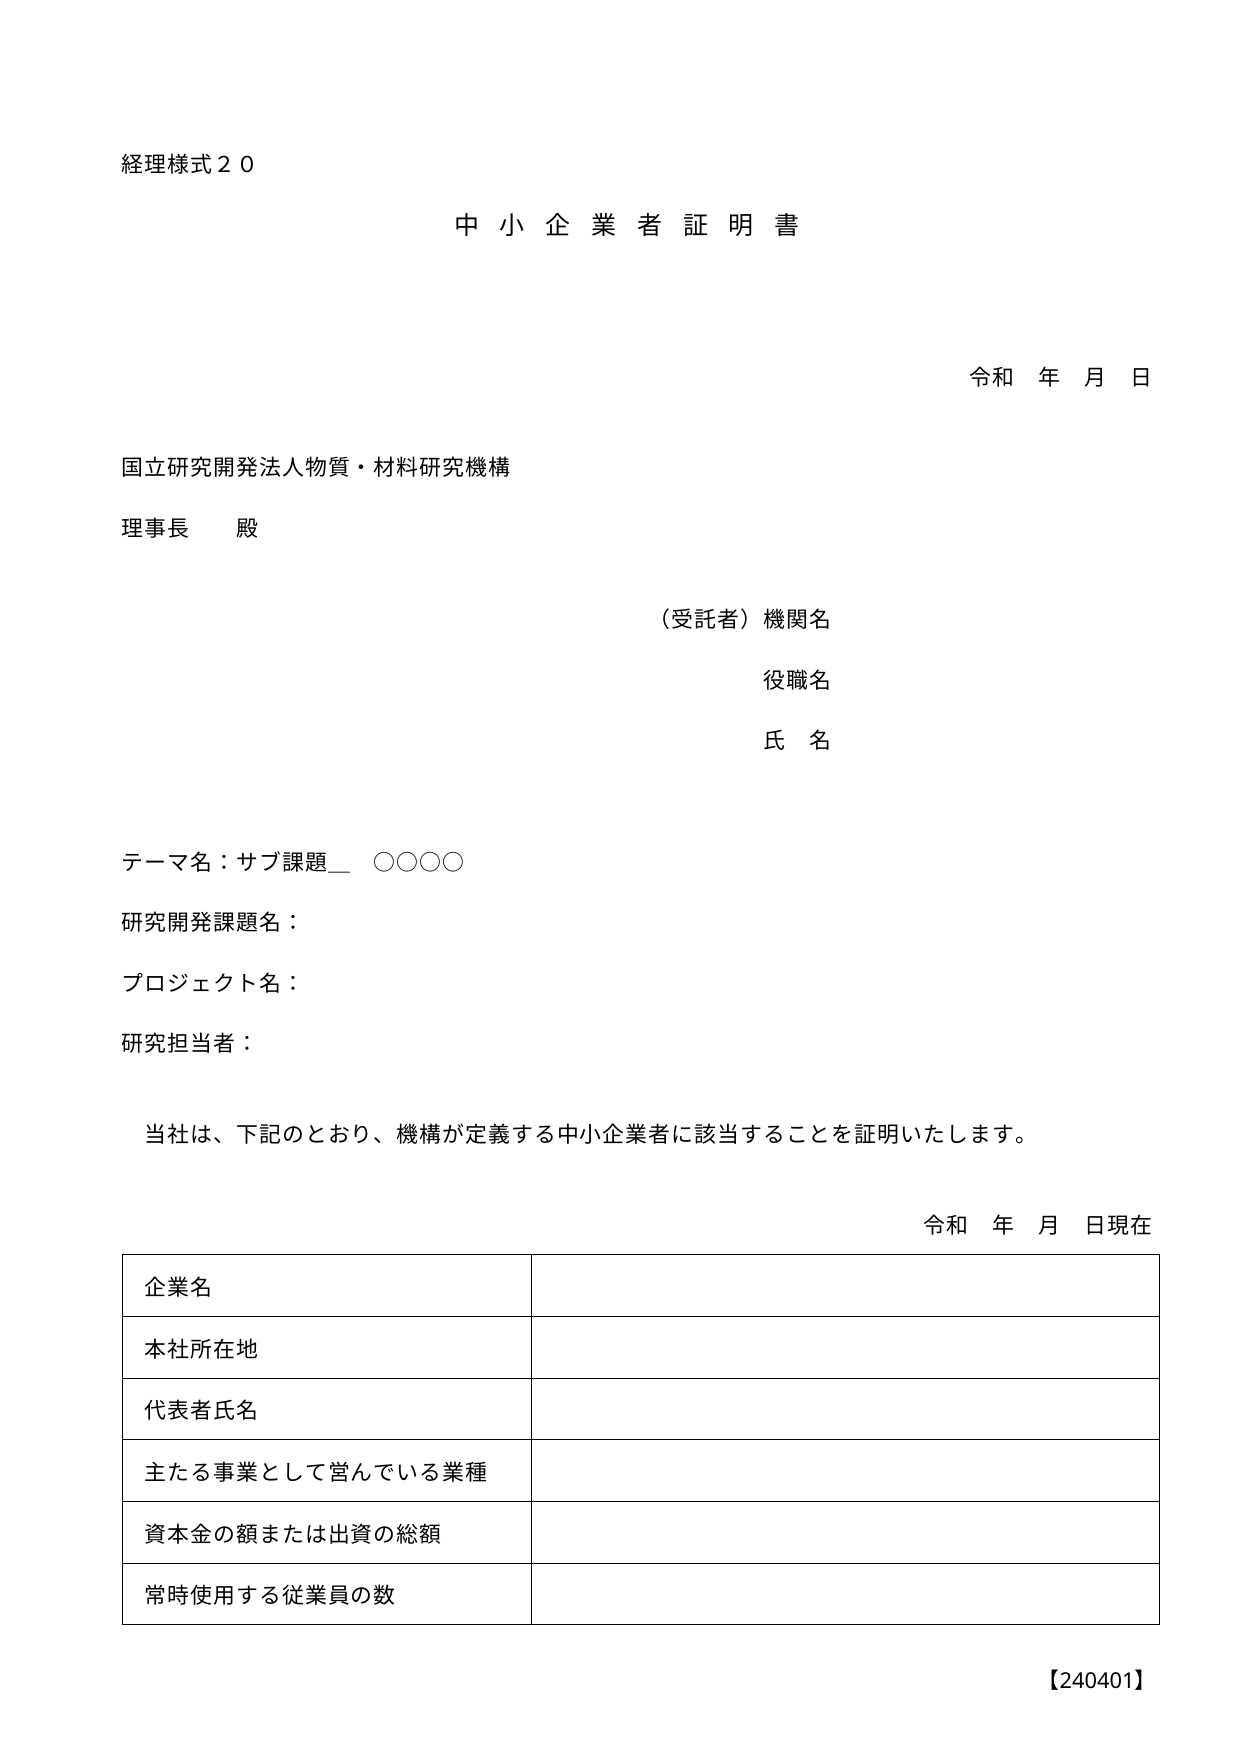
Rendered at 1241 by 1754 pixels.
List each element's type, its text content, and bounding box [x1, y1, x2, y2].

table_header 企業名 [123, 1255, 531, 1316]
text 役職名 [743, 648, 1153, 709]
table_cell 本社所在地 [123, 1317, 531, 1378]
text 理事長 殿 [122, 497, 1153, 557]
text 研究開発課題名： [122, 891, 1153, 951]
table_cell [532, 1440, 1159, 1501]
table_cell 資本金の額または出資の総額 [123, 1502, 531, 1563]
text 氏 名 [742, 709, 1153, 769]
table_cell 常時使用する従業員の数 [123, 1564, 531, 1624]
text テーマ名：サブ課題＿ ○○○○ [122, 830, 1153, 891]
table_cell 主たる事業として営んでいる業種 [123, 1440, 531, 1501]
table_cell [532, 1502, 1159, 1563]
text 経理様式２０ [122, 133, 1153, 193]
table_cell 代表者氏名 [123, 1379, 531, 1439]
text 中小企業者証明書 [122, 193, 1153, 254]
text 研究担当者： [122, 1012, 1153, 1072]
text 国立研究開発法人物質・材料研究機構 [122, 436, 1153, 497]
text 当社は、下記のとおり、機構が定義する中小企業者に該当することを証明いたします。 [122, 1103, 1153, 1163]
table_cell [532, 1317, 1159, 1378]
table_cell [532, 1564, 1159, 1624]
text 令和 年 月 日現在 [122, 1194, 1153, 1254]
table_header [532, 1255, 1159, 1316]
table_cell [532, 1379, 1159, 1439]
text 令和 年 月 日 [122, 345, 1153, 406]
text プロジェクト名： [122, 951, 1153, 1012]
text （受託者）機関名 [628, 587, 1153, 648]
